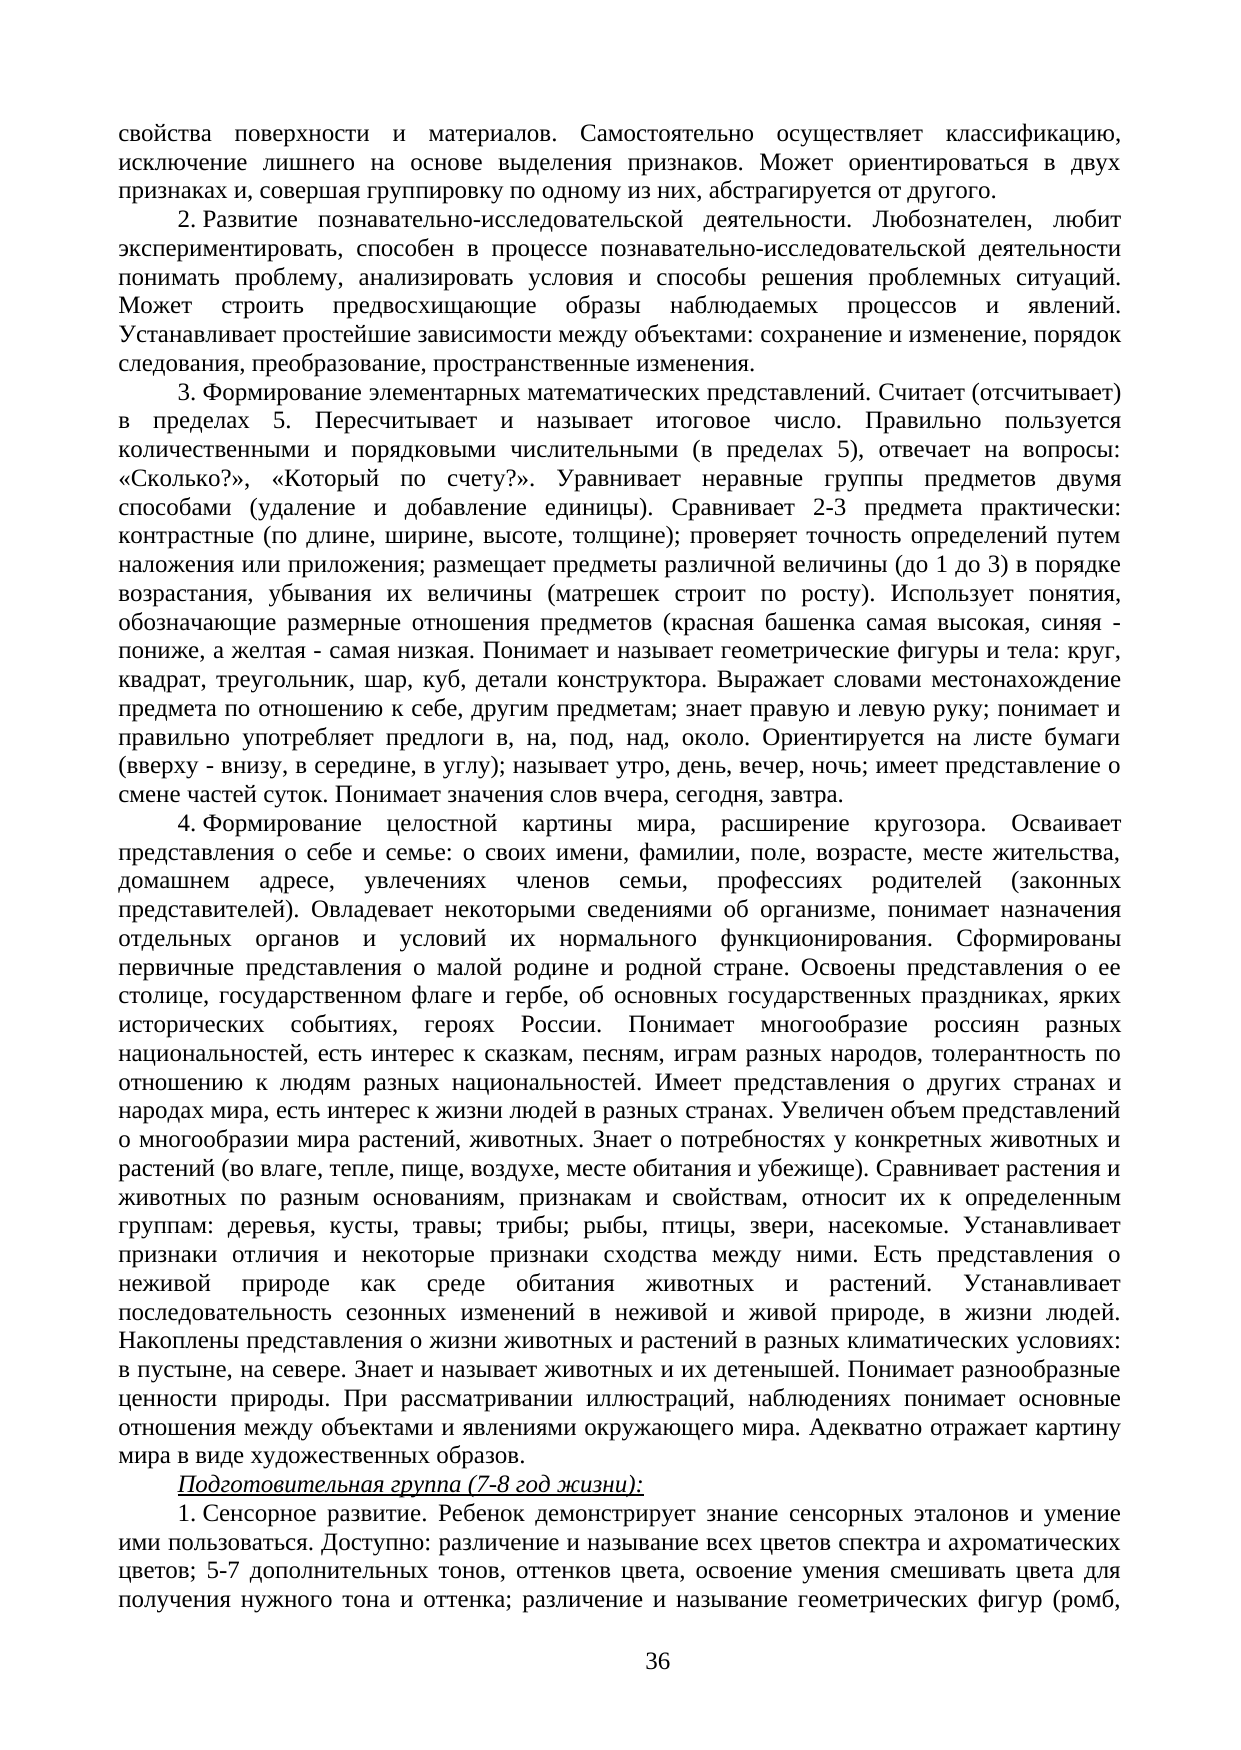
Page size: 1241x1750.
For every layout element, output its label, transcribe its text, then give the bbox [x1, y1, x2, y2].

text 4. Формирование целостной картины мира, расширение кругозора. Осваивает представления о себе и семье: о своих имени, фамилии, поле, возрасте, месте жительства, домашнем адресе, увлечениях членов семьи, профессиях родителей (законных представителей). Овладевает некоторыми сведениями об организме, понимает назначения отдельных органов и условий их нормального функционирования. Сформированы первичные представления о малой родине и родной стране. Освоены представления о ее столице, государственном флаге и гербе, об основных государственных праздниках, ярких исторических событиях, героях России. Понимает многообразие россиян разных национальностей, есть интерес к сказкам, песням, играм разных народов, толерантность по отношению к людям разных национальностей. Имеет представления о других странах и народах мира, есть интерес к жизни людей в разных странах. Увеличен объем представлений о многообразии мира растений, животных. Знает о потребностях у конкретных животных и растений (во влаге, тепле, пище, воздухе, месте обитания и убежище). Сравнивает растения и животных по разным основаниям, признакам и свойствам, относит их к определенным группам: деревья, кусты, травы; трибы; рыбы, птицы, звери, насекомые. Устанавливает признаки отличия и некоторые признаки сходства между ними. Есть представления о неживой природе как среде обитания животных и растений. Устанавливает последовательность сезонных изменений в неживой и живой природе, в жизни людей. Накоплены представления о жизни животных и растений в разных климатических условиях: в пустыне, на севере. Знает и называет животных и их детенышей. Понимает разнообразные ценности природы. При рассматривании иллюстраций, наблюдениях понимает основные отношения между объектами и явлениями окружающего мира. Адекватно отражает картину мира в виде художественных образов. [118, 808, 1122, 1469]
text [118, 1498, 1122, 1613]
text Подготовительная группа (7-8 год жизни): [118, 1469, 1122, 1498]
text 2. Развитие познавательно-исследовательской деятельности. Любознателен, любит экспериментировать, способен в процессе познавательно-исследовательской деятельности понимать проблему, анализировать условия и способы решения проблемных ситуаций. Может строить предвосхищающие образы наблюдаемых процессов и явлений. Устанавливает простейшие зависимости между объектами: сохранение и изменение, порядок следования, преобразование, пространственные изменения. [118, 204, 1122, 377]
text 3. Формирование элементарных математических представлений. Считает (отсчитывает) в пределах 5. Пересчитывает и называет итоговое число. Правильно пользуется количественными и порядковыми числительными (в пределах 5), отвечает на вопросы: «Сколько?», «Который по счету?». Уравнивает неравные группы предметов двумя способами (удаление и добавление единицы). Сравнивает 2-3 предмета практически: контрастные (по длине, ширине, высоте, толщине); проверяет точность определений путем наложения или приложения; размещает предметы различной величины (до 1 до 3) в порядке возрастания, убывания их величины (матрешек строит по росту). Использует понятия, обозначающие размерные отношения предметов (красная башенка самая высокая, синяя - пониже, а желтая - самая низкая. Понимает и называет геометрические фигуры и тела: круг, квадрат, треугольник, шар, куб, детали конструктора. Выражает словами местонахождение предмета по отношению к себе, другим предметам; знает правую и левую руку; понимает и правильно употребляет предлоги в, на, под, над, около. Ориентируется на листе бумаги (вверху - внизу, в середине, в углу); называет утро, день, вечер, ночь; имеет представление о смене частей суток. Понимает значения слов вчера, сегодня, завтра. [118, 377, 1122, 808]
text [118, 118, 1122, 204]
